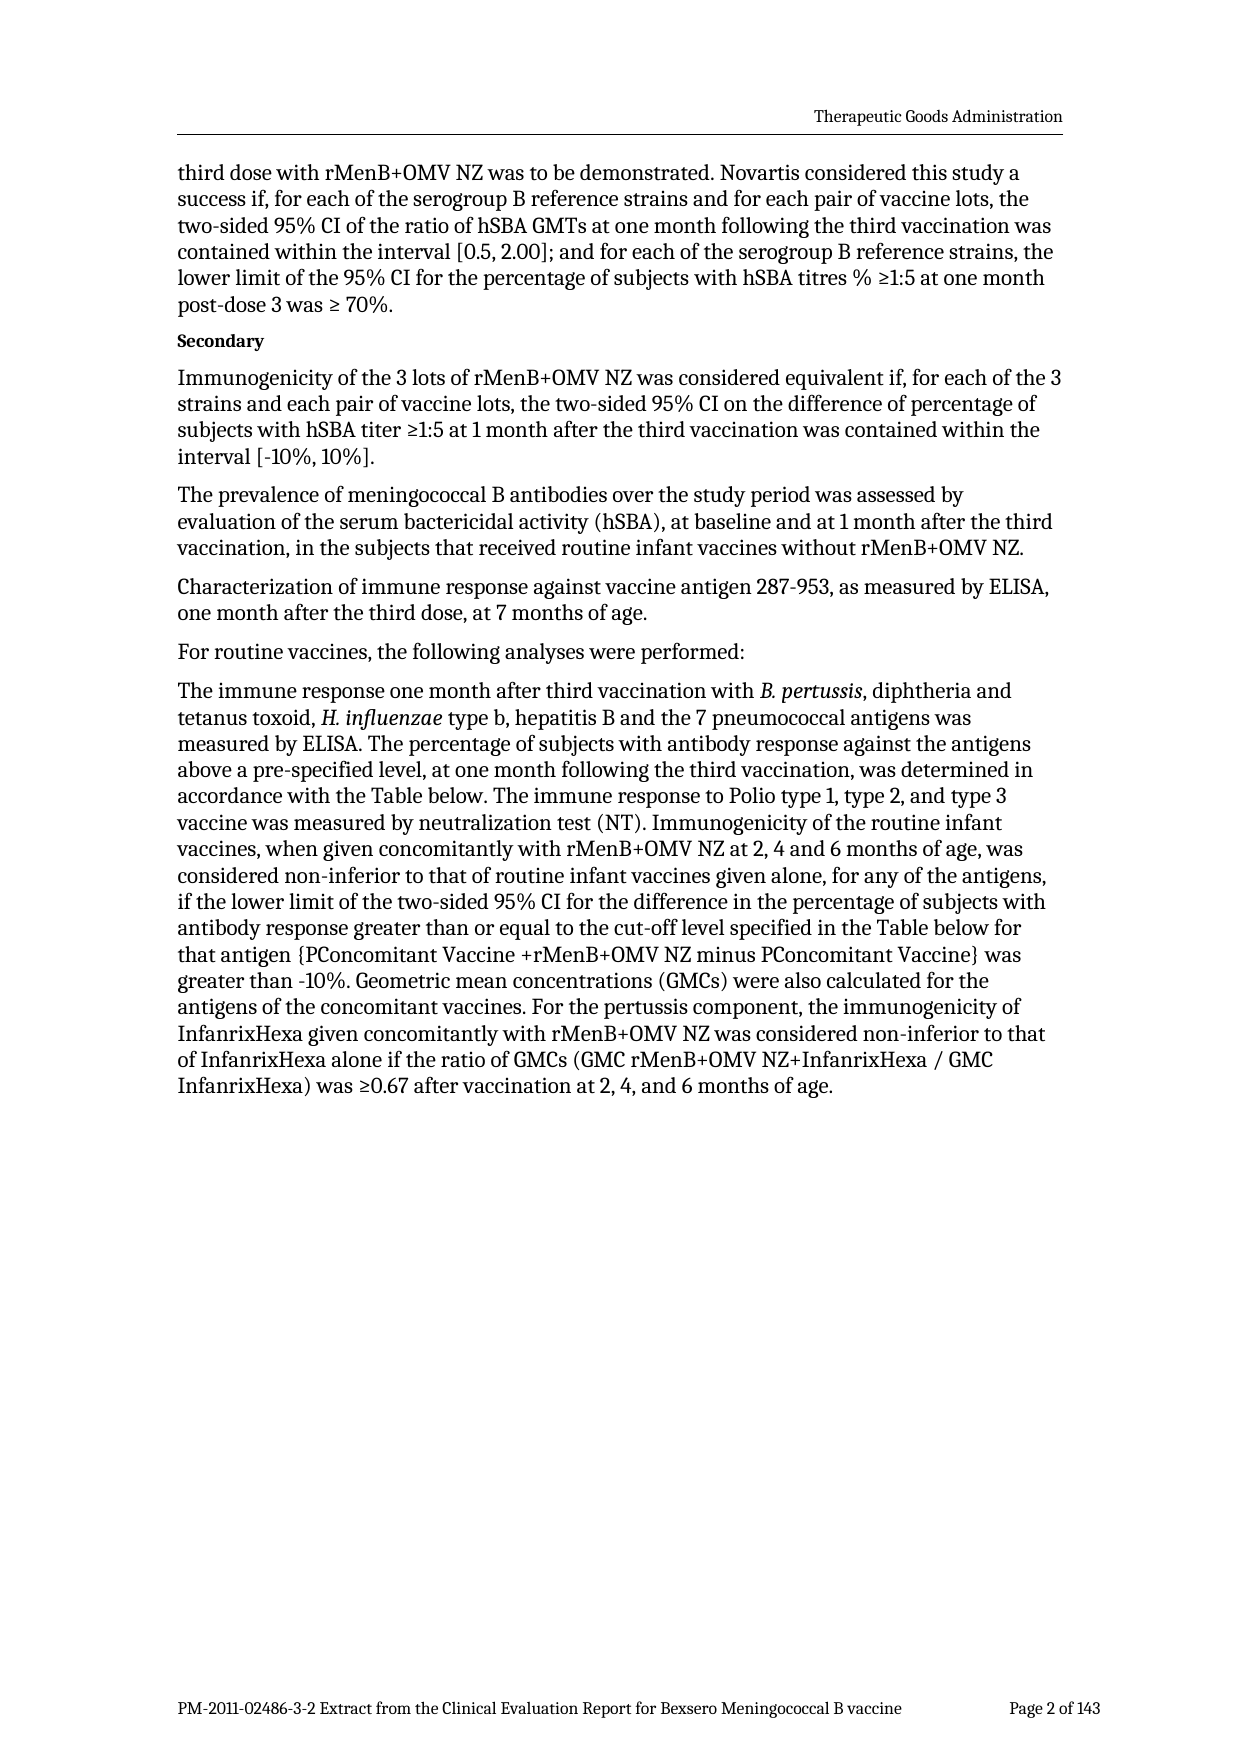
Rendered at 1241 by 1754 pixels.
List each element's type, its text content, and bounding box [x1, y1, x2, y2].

subtitle Secondary [177, 330, 1063, 352]
text Characterization of immune response against vaccine antigen 287-953, as measured by ELISA, one month after the third dose, at 7 months of age. [177, 574, 1063, 627]
text The immune response one month after third vaccination with B. pertussis, diphtheria and tetanus toxoid, H. influenzae type b, hepatitis B and the 7 pneumococcal antigens was measured by ELISA. The percentage of subjects with antibody response against the antigens above a pre-specified level, at one month following the third vaccination, was determined in accordance with the Table below. The immune response to Polio type 1, type 2, and type 3 vaccine was measured by neutralization test (NT). Immunogenicity of the routine infant vaccines, when given concomitantly with rMenB+OMV NZ at 2, 4 and 6 months of age, was considered non-inferior to that of routine infant vaccines given alone, for any of the antigens, if the lower limit of the two-sided 95% CI for the difference in the percentage of subjects with antibody response greater than or equal to the cut-off level specified in the Table below for that antigen {PConcomitant Vaccine +rMenB+OMV NZ minus PConcomitant Vaccine} was greater than -10%. Geometric mean concentrations (GMCs) were also calculated for the antigens of the concomitant vaccines. For the pertussis component, the immunogenicity of InfanrixHexa given concomitantly with rMenB+OMV NZ was considered non-inferior to that of InfanrixHexa alone if the ratio of GMCs (GMC rMenB+OMV NZ+InfanrixHexa / GMC InfanrixHexa) was ≥0.67 after vaccination at 2, 4, and 6 months of age. [177, 678, 1063, 1099]
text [177, 160, 1063, 318]
text Immunogenicity of the 3 lots of rMenB+OMV NZ was considered equivalent if, for each of the 3 strains and each pair of vaccine lots, the two-sided 95% CI on the difference of percentage of subjects with hSBA titer ≥1:5 at 1 month after the third vaccination was contained within the interval [-10%, 10%]. [177, 364, 1063, 470]
text For routine vaccines, the following analyses were performed: [177, 639, 1063, 665]
text The prevalence of meningococcal B antibodies over the study period was assessed by evaluation of the serum bactericidal activity (hSBA), at baseline and at 1 month after the third vaccination, in the subjects that received routine infant vaccines without rMenB+OMV NZ. [177, 482, 1063, 561]
